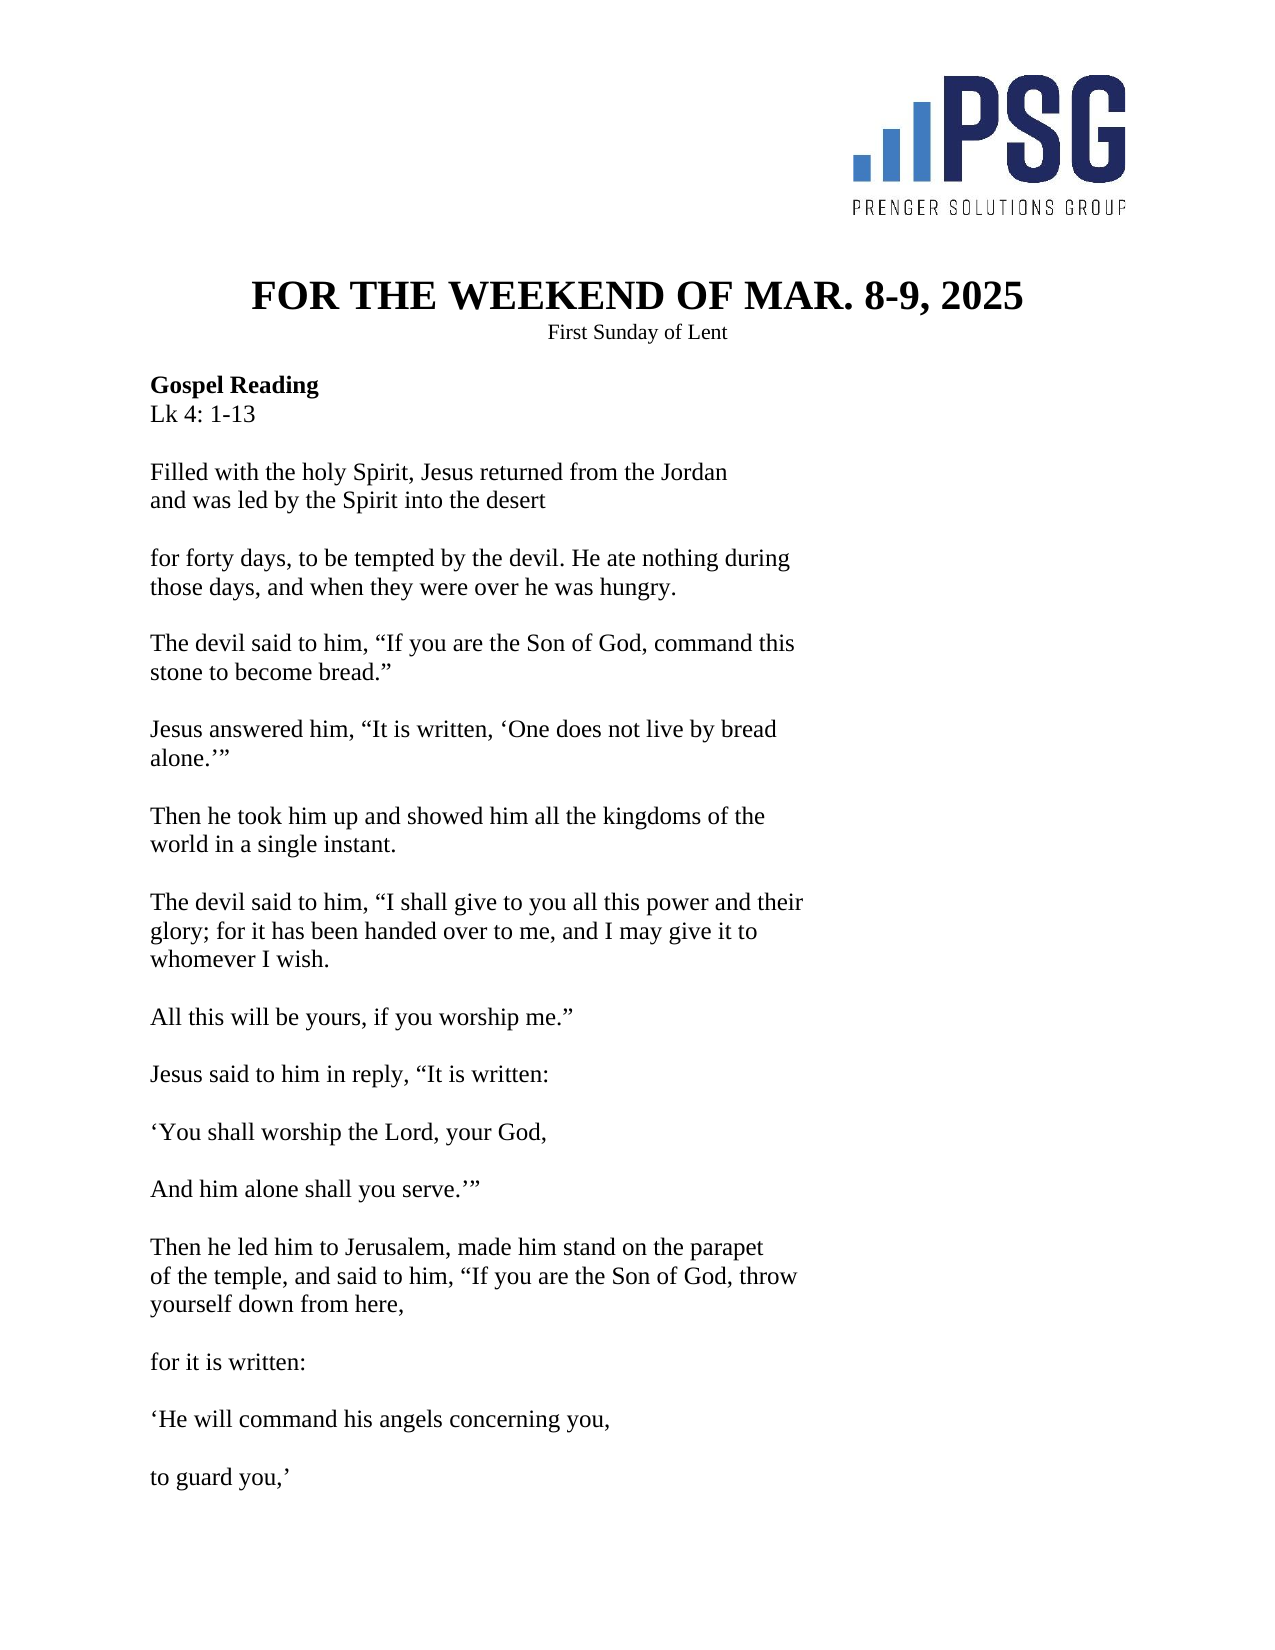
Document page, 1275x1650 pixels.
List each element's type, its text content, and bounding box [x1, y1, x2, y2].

text ‘He will command his angels concerning you, [150, 1404, 1125, 1433]
text world in a single instant. [150, 829, 1125, 858]
text to guard you,’ [150, 1462, 1125, 1491]
text yourself down from here, [150, 1289, 1125, 1318]
text Jesus answered him, “It is written, ‘One does not live by bread [150, 714, 1125, 743]
text First Sunday of Lent [150, 319, 1125, 344]
text of the temple, and said to him, “If you are the Son of God, throw [150, 1261, 1125, 1289]
picture [853, 75, 1125, 215]
text And him alone shall you serve.’” [150, 1174, 1125, 1203]
text alone.’” [150, 743, 1125, 772]
text and was led by the Spirit into the desert [150, 485, 1125, 514]
text FOR THE WEEKEND OF MAR. 8-9, 2025 [150, 271, 1125, 319]
text Gospel Reading [150, 370, 1125, 399]
text Then he took him up and showed him all the kingdoms of the [150, 801, 1125, 829]
text whomever I wish. [150, 944, 1125, 973]
text stone to become bread.” [150, 657, 1125, 686]
text All this will be yours, if you worship me.” [150, 1002, 1125, 1031]
text glory; for it has been handed over to me, and I may give it to [150, 916, 1125, 944]
text Then he led him to Jerusalem, made him stand on the parapet [150, 1232, 1125, 1261]
text for forty days, to be tempted by the devil. He ate nothing during [150, 543, 1125, 572]
text Filled with the holy Spirit, Jesus returned from the Jordan [150, 457, 1125, 485]
text The devil said to him, “If you are the Son of God, command this [150, 628, 1125, 657]
text The devil said to him, “I shall give to you all this power and their [150, 887, 1125, 916]
text those days, and when they were over he was hungry. [150, 572, 1125, 600]
text for it is written: [150, 1347, 1125, 1376]
text ‘You shall worship the Lord, your God, [150, 1117, 1125, 1146]
text Lk 4: 1-13 [150, 399, 1125, 428]
text Jesus said to him in reply, “It is written: [150, 1059, 1125, 1088]
